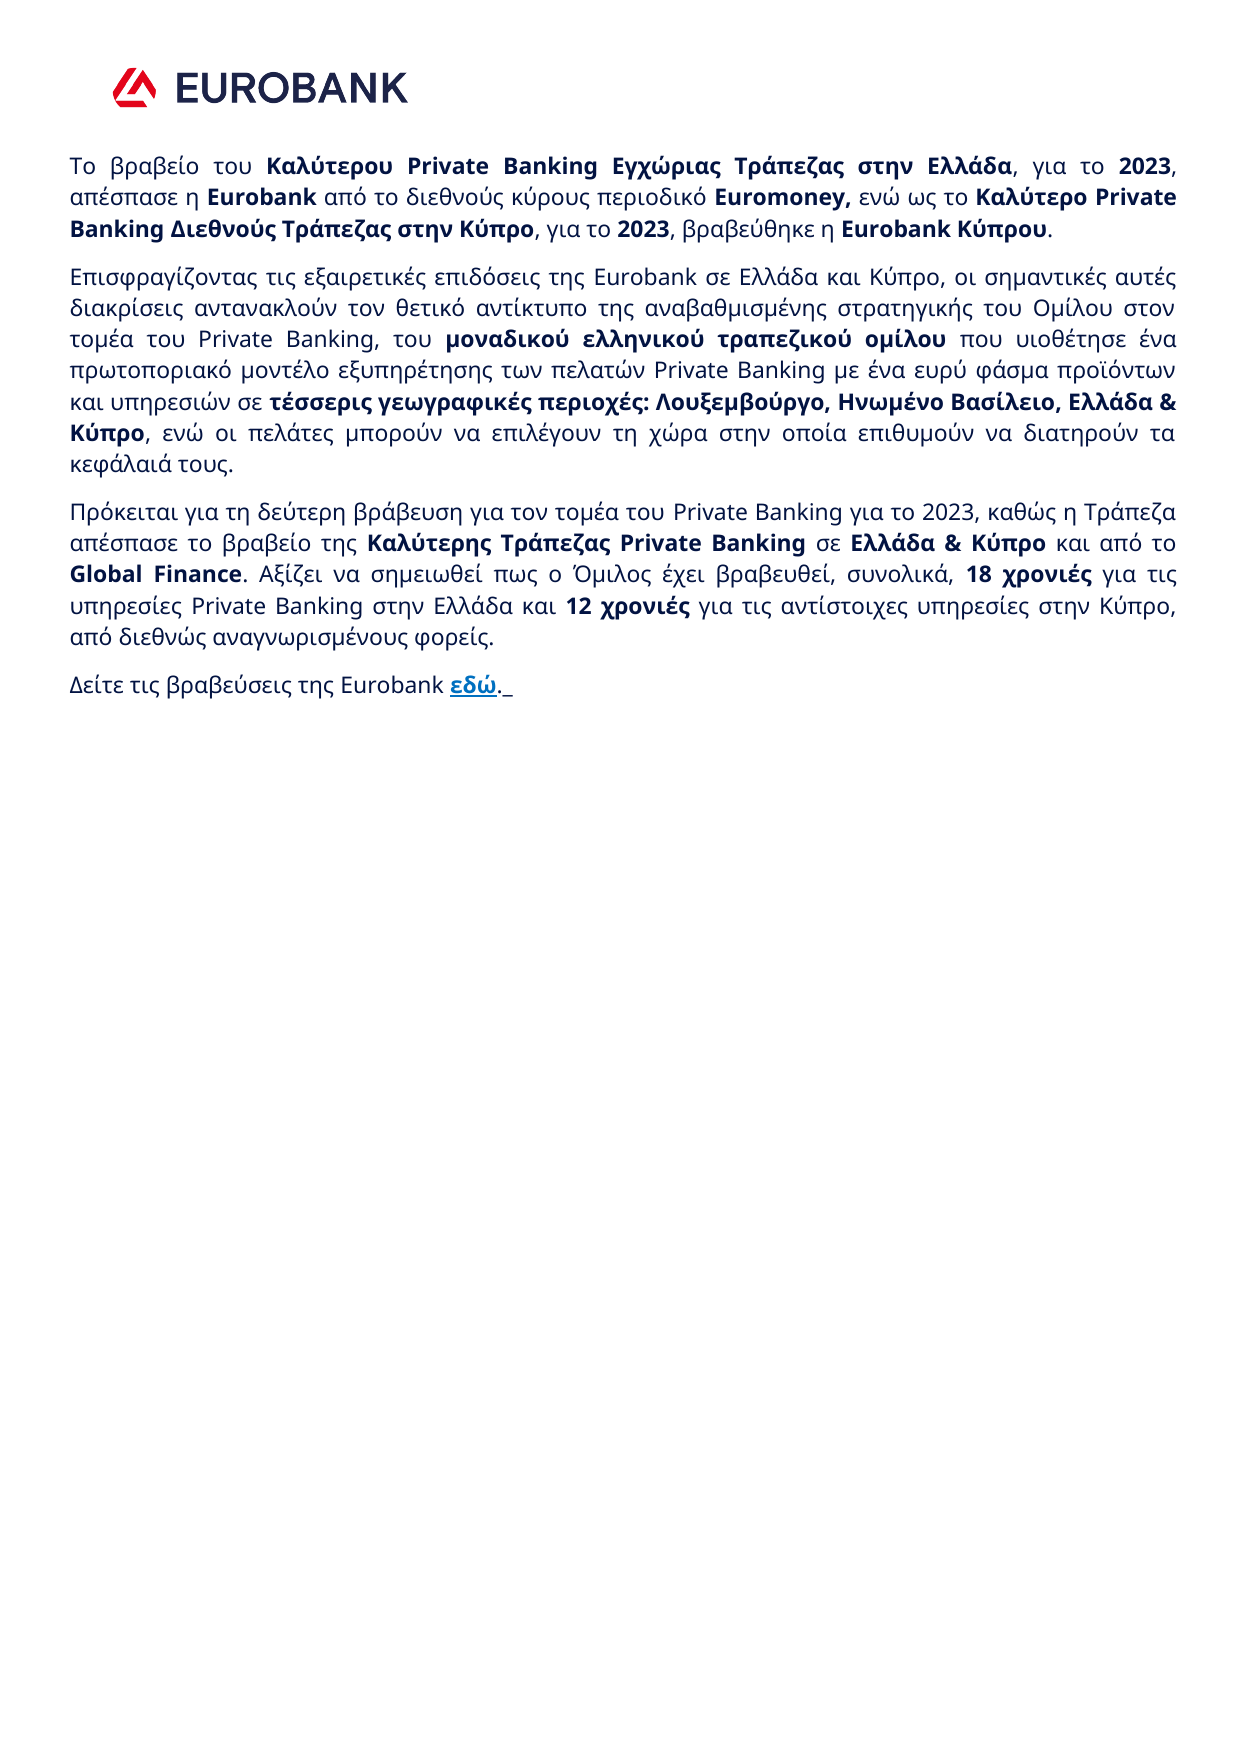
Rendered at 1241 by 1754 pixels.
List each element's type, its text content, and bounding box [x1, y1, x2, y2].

text Επισφραγίζοντας τις εξαιρετικές επιδόσεις της Eurobank σε Ελλάδα και Κύπρο, οι σημαντικές αυτές διακρίσεις αντανακλούν τον θετικό αντίκτυπο της αναβαθμισμένης στρατηγικής του Ομίλου στον τομέα του Private Banking, του μοναδικού ελληνικού τραπεζικού ομίλου που υιοθέτησε ένα πρωτοποριακό μοντέλο εξυπηρέτησης των πελατών Private Banking με ένα ευρύ φάσμα προϊόντων και υπηρεσιών σε τέσσερις γεωγραφικές περιοχές: Λουξεμβούργο, Ηνωμένο Βασίλειο, Ελλάδα & Κύπρο, ενώ οι πελάτες μπορούν να επιλέγουν τη χώρα στην οποία επιθυμούν να διατηρούν τα κεφάλαιά τους. [69, 260, 1177, 479]
picture [0, 1, 1241, 146]
text Δείτε τις βραβεύσεις της Eurobank εδώ._ [69, 669, 1177, 700]
text Πρόκειται για τη δεύτερη βράβευση για τον τομέα του Private Banking για το 2023, καθώς η Τράπεζα απέσπασε το βραβείο της Καλύτερης Τράπεζας Private Banking σε Ελλάδα & Κύπρο και από το Global Finance. Αξίζει να σημειωθεί πως ο Όμιλος έχει βραβευθεί, συνολικά, 18 χρονιές για τις υπηρεσίες Private Banking στην Ελλάδα και 12 χρονιές για τις αντίστοιχες υπηρεσίες στην Κύπρο, από διεθνώς αναγνωρισμένους φορείς. [69, 496, 1177, 652]
text To βραβείο του Καλύτερου Private Banking Εγχώριας Τράπεζας στην Ελλάδα, για το 2023, απέσπασε η Eurobank από το διεθνούς κύρους περιοδικό Euromoney, ενώ ως το Καλύτερο Private Banking Διεθνούς Τράπεζας στην Κύπρο, για το 2023, βραβεύθηκε η Eurobank Κύπρου. [69, 150, 1177, 244]
